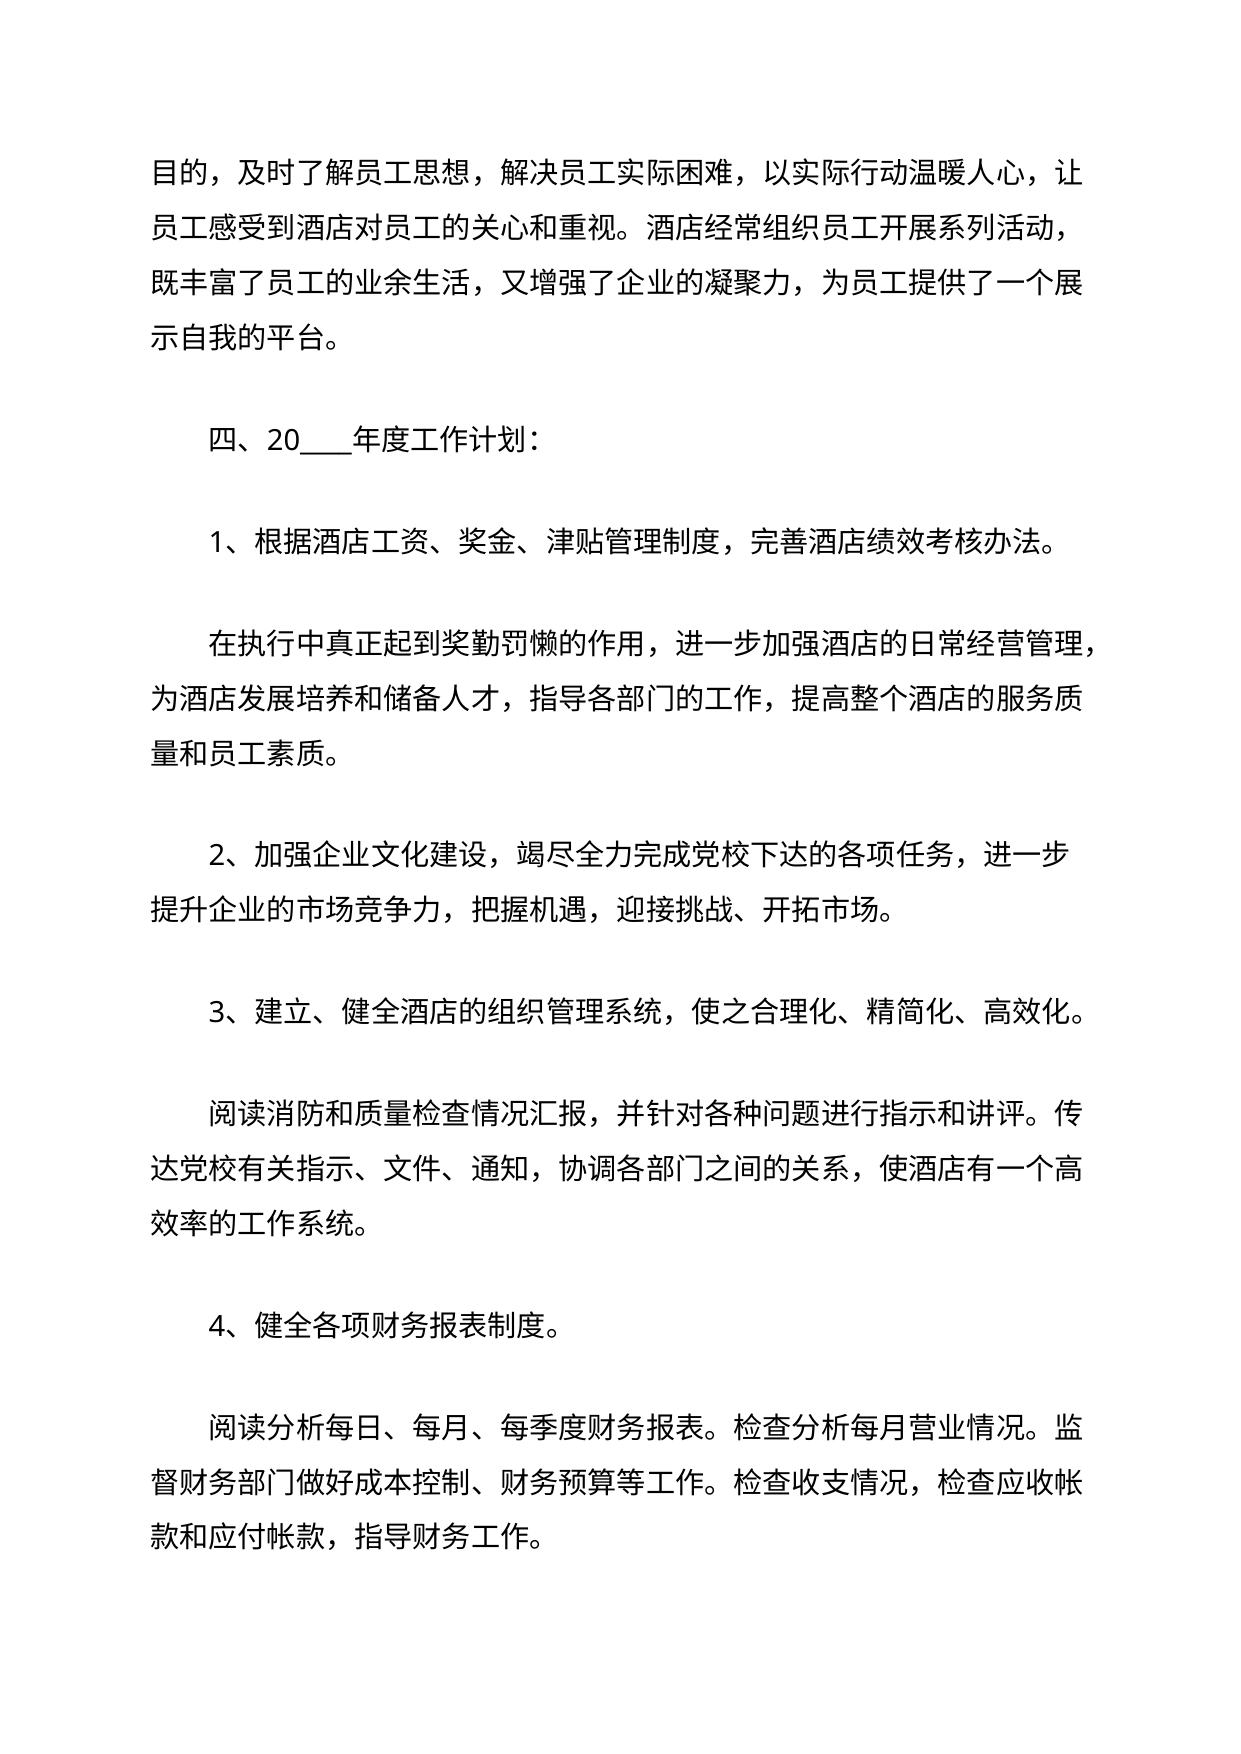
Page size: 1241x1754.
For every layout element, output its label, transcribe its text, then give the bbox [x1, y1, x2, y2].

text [150, 150, 1090, 357]
text 在执行中真正起到奖勤罚懒的作用，进一步加强酒店的日常经营管理，为酒店发展培养和储备人才，指导各部门的工作，提高整个酒店的服务质量和员工素质。 [150, 620, 1090, 772]
text 1、根据酒店工资、奖金、津贴管理制度，完善酒店绩效考核办法。 [150, 518, 1090, 561]
text 阅读分析每日、每月、每季度财务报表。检查分析每月营业情况。监督财务部门做好成本控制、财务预算等工作。检查收支情况，检查应收帐款和应付帐款，指导财务工作。 [150, 1404, 1090, 1556]
text 阅读消防和质量检查情况汇报，并针对各种问题进行指示和讲评。传达党校有关指示、文件、通知，协调各部门之间的关系，使酒店有一个高效率的工作系统。 [150, 1091, 1090, 1243]
text 3、建立、健全酒店的组织管理系统，使之合理化、精简化、高效化。 [150, 989, 1090, 1031]
text 四、20____年度工作计划： [150, 416, 1090, 459]
text 2、加强企业文化建设，竭尽全力完成党校下达的各项任务，进一步提升企业的市场竞争力，把握机遇，迎接挑战、开拓市场。 [150, 832, 1090, 929]
text 4、健全各项财务报表制度。 [150, 1302, 1090, 1345]
